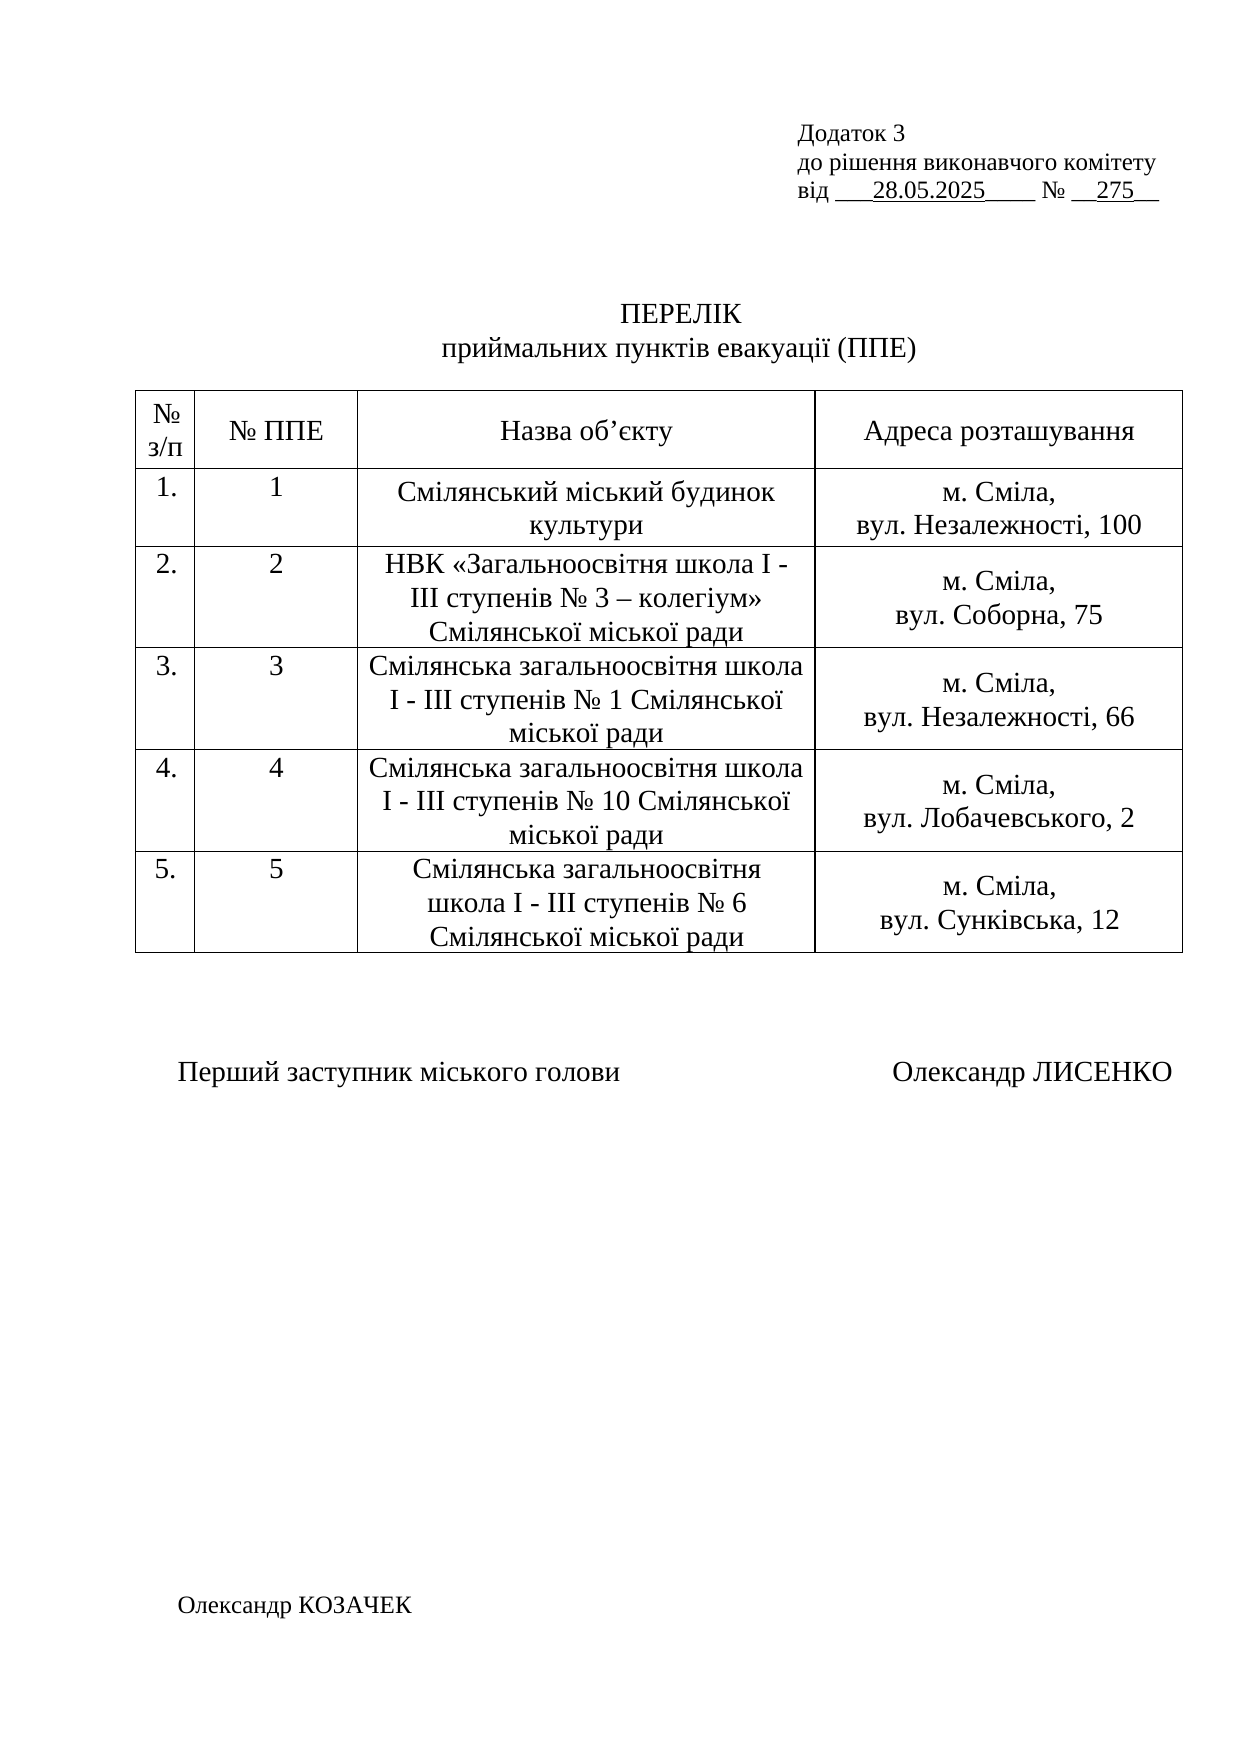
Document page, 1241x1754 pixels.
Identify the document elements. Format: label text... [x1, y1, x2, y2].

table_cell м. Сміла, вул. Незалежності, 66 [816, 648, 1182, 749]
table_cell 5 [195, 852, 357, 952]
table_cell 3 [195, 648, 357, 749]
table_header Адреса розташування [816, 391, 1182, 468]
table_cell Смілянська загальноосвітня школа І - ІІІ ступенів № 10 Смілянської міської ради [358, 750, 814, 851]
text Додаток 3 [797, 118, 1181, 147]
table_cell 1. [136, 469, 194, 546]
table_cell 2 [195, 547, 357, 647]
table_header № ППЕ [195, 391, 357, 468]
table_cell 4. [136, 750, 194, 851]
text ПЕРЕЛІК [546, 297, 1181, 330]
table_header Назва об’єкту [358, 391, 814, 468]
text від ___28.05.2025____ № __275__ [797, 176, 1181, 204]
text Олександр КОЗАЧЕК [177, 1591, 1181, 1619]
table_cell м. Сміла, вул. Незалежності, 100 [816, 469, 1182, 546]
text до рішення виконавчого комітету [797, 147, 1181, 176]
table_cell м. Сміла, вул. Лобачевського, 2 [816, 750, 1182, 851]
table_cell 1 [195, 469, 357, 546]
table_cell м. Сміла, вул. Сунківська, 12 [816, 852, 1182, 952]
table_cell 5. [136, 852, 194, 952]
table_cell НВК «Загальноосвітня школа І - ІІІ ступенів № 3 – колегіум» Смілянської міської ради [358, 547, 814, 647]
table_cell Смілянський міський будинок культури [358, 469, 814, 546]
table_cell 4 [195, 750, 357, 851]
table_cell Смілянська загальноосвітня школа І - ІІІ ступенів № 6 Смілянської міської ради [358, 852, 814, 952]
text приймальних пунктів евакуації (ППЕ) [177, 330, 1181, 364]
table_cell 2. [136, 547, 194, 647]
table_cell Смілянська загальноосвітня школа І - ІІІ ступенів № 1 Смілянської міської ради [358, 648, 814, 749]
table_header № з/п [136, 391, 194, 468]
table_cell м. Сміла, вул. Соборна, 75 [816, 547, 1182, 647]
text Перший заступник міського голови Олександр ЛИСЕНКО [177, 1054, 1181, 1087]
table_cell 3. [136, 648, 194, 749]
